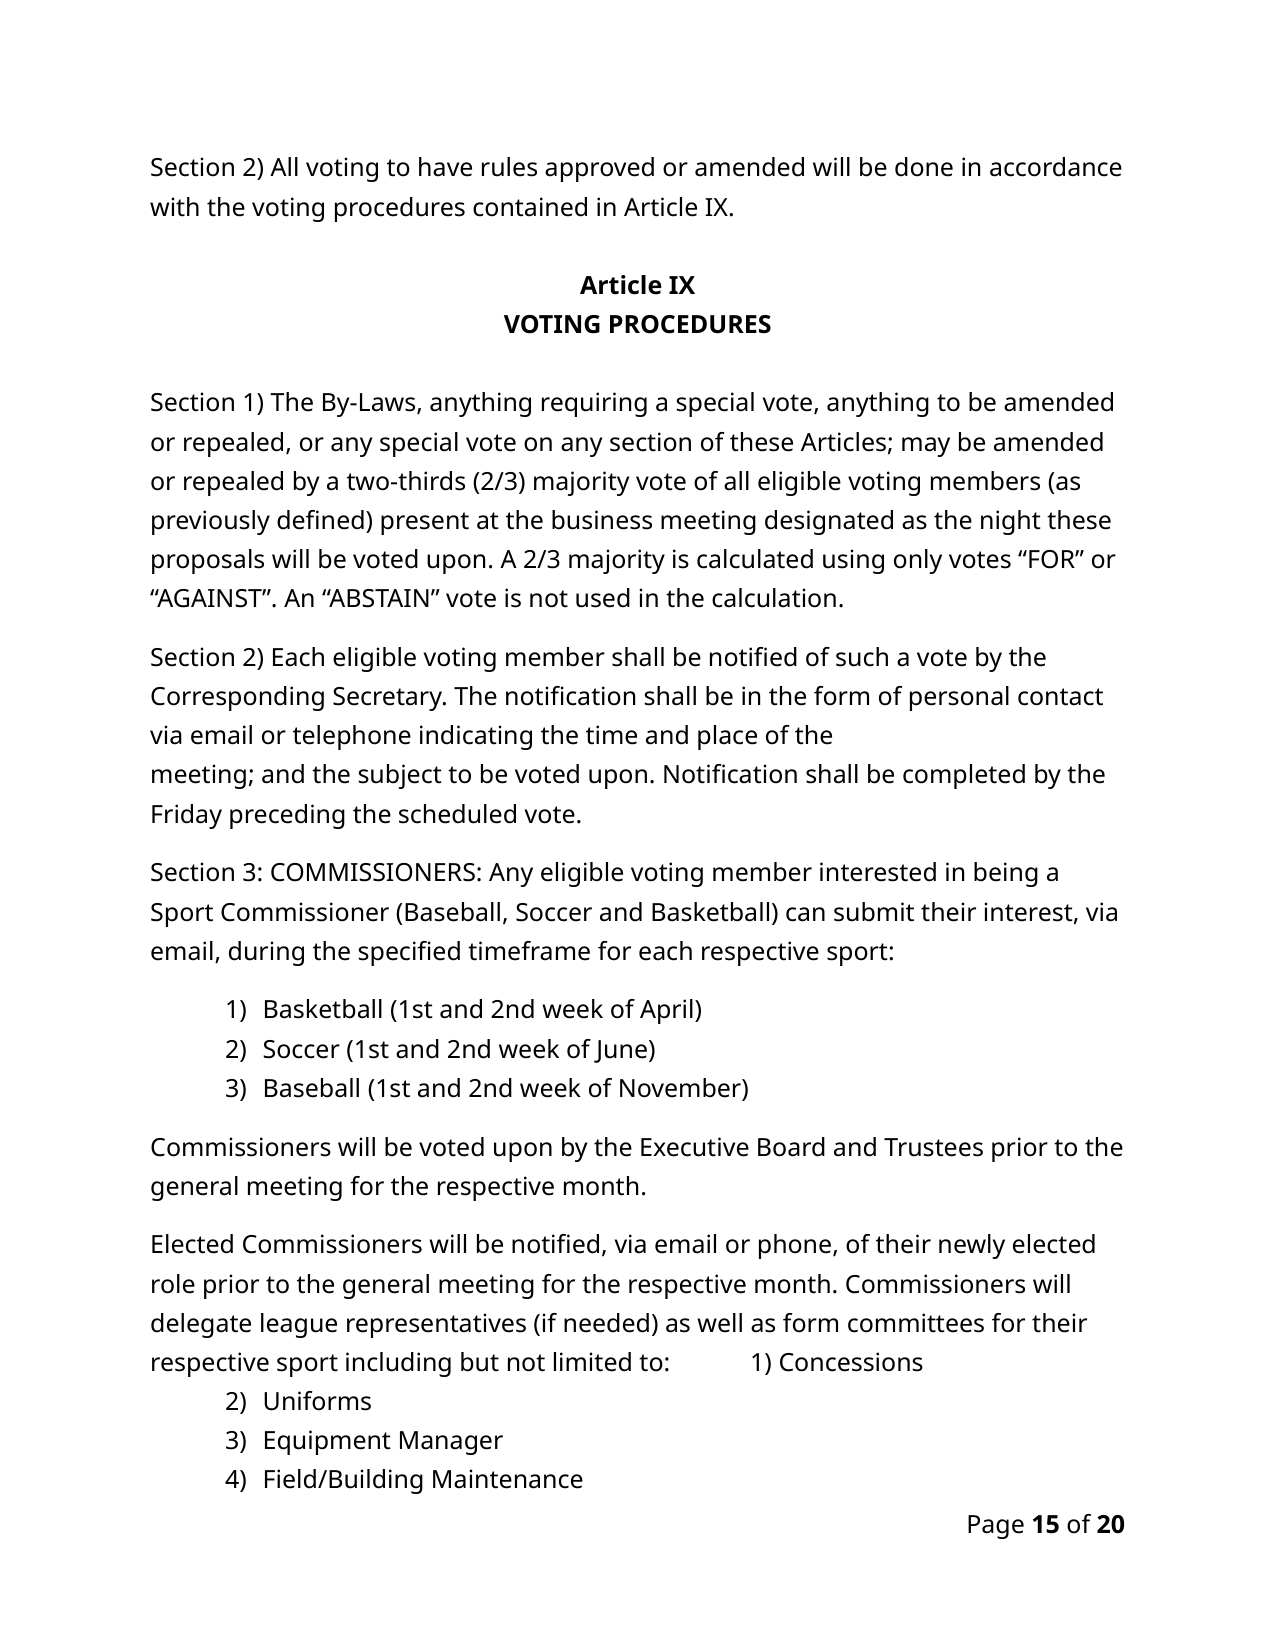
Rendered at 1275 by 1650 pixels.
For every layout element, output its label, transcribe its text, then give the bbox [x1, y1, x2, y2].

list Field/Building Maintenance [225, 1462, 1125, 1496]
list Basketball (1st and 2nd week of April) [225, 992, 1125, 1026]
text Article IX [150, 267, 1125, 302]
text Commissioners will be voted upon by the Executive Board and Trustees prior to the general meeting for the respective month. [150, 1129, 1125, 1202]
list Soccer (1st and 2nd week of June) [225, 1031, 1125, 1065]
list Equipment Manager [225, 1423, 1125, 1457]
text Section 2) All voting to have rules approved or amended will be done in accordance with the voting procedures contained in Article IX. [150, 150, 1125, 223]
text Section 3: COMMISSIONERS: Any eligible voting member interested in being a Sport Commissioner (Baseball, Soccer and Basketball) can submit their interest, via email, during the specified timeframe for each respective sport: [150, 855, 1125, 967]
text meeting; and the subject to be voted upon. Notification shall be completed by the Friday preceding the scheduled vote. [150, 757, 1125, 830]
text Section 2) Each eligible voting member shall be notified of such a vote by the Corresponding Secretary. The notification shall be in the form of personal contact via email or telephone indicating the time and place of the [150, 639, 1125, 752]
list Uniforms [225, 1384, 1125, 1418]
text Section 1) The By-Laws, anything requiring a special vote, anything to be amended or repealed, or any special vote on any section of these Articles; may be amended or repealed by a two-thirds (2/3) majority vote of all eligible voting members (as previously defined) present at the business meeting designated as the night these proposals will be voted upon. A 2/3 majority is calculated using only votes “FOR” or “AGAINST”. An “ABSTAIN” vote is not used in the calculation. [150, 385, 1125, 615]
text VOTING PROCEDURES [150, 307, 1125, 341]
text Elected Commissioners will be notified, via email or phone, of their newly elected role prior to the general meeting for the respective month. Commissioners will delegate league representatives (if needed) as well as form committees for their respective sport including but not limited to: 1) Concessions [150, 1227, 1125, 1379]
list Baseball (1st and 2nd week of November) [225, 1070, 1125, 1104]
